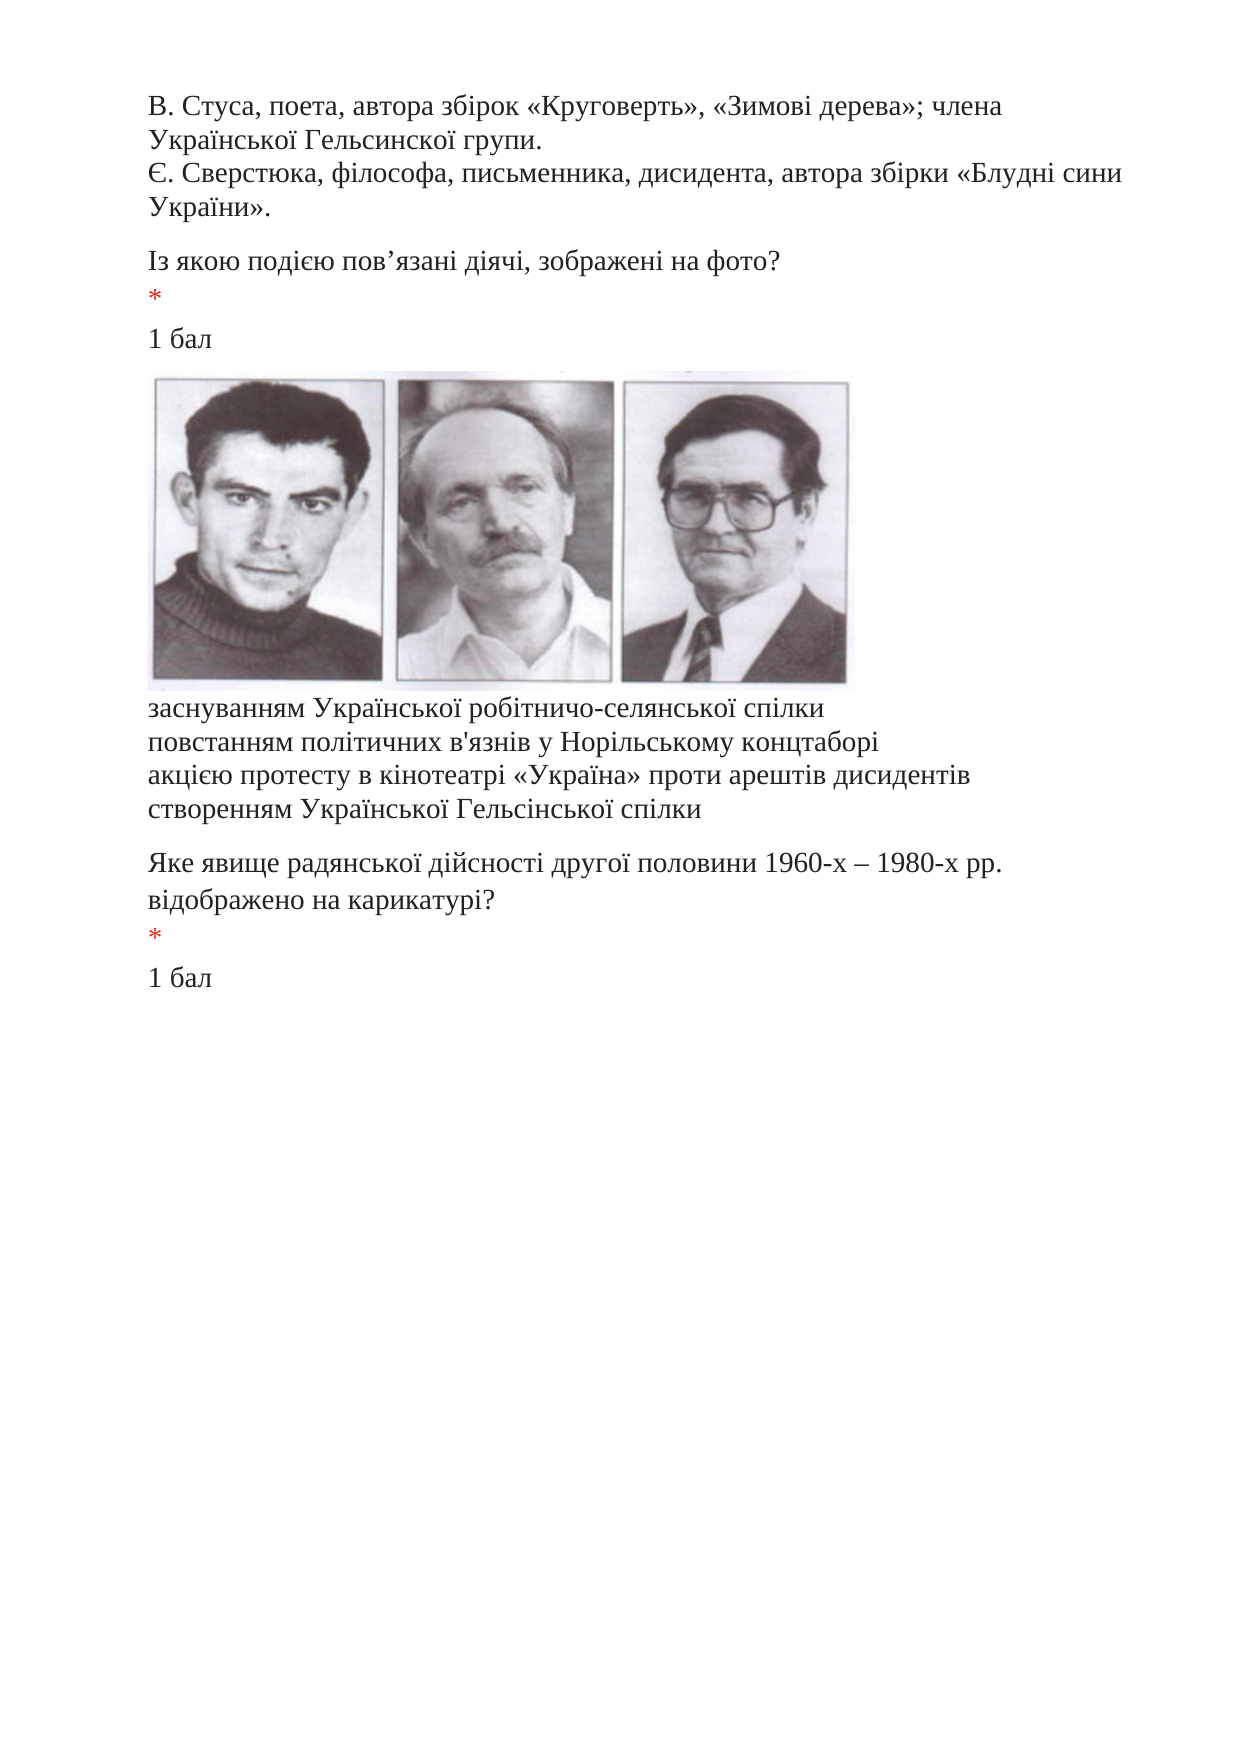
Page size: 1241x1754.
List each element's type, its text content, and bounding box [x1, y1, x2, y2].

text акцією протесту в кінотеатрі «Україна» проти арештів дисидентів [148, 757, 1152, 791]
text Із якою подією пов’язані діячі, зображені на фото? * [148, 239, 1152, 314]
text повстанням політичних в'язнів у Норільському концтаборі [148, 724, 1152, 757]
text заснуванням Української робітничо-селянської спілки [148, 690, 1152, 724]
picture [147, 371, 855, 691]
text 1 бал [148, 953, 1152, 994]
text Є. Сверстюка, філософа, письменника, дисидента, автора збірки «Блудні сини України». [148, 156, 1152, 223]
text В. Стуса, поета, автора збірок «Круговерть», «Зимові дерева»; члена Української Гельсинскої групи. [148, 88, 1152, 156]
text 1 бал [148, 314, 1152, 355]
text створенням Української Гельсінської спілки [148, 791, 1152, 824]
text Яке явище радянської дійсності другої половини 1960-х – 1980-х рр. відображено на карикатурі? * [148, 841, 1152, 953]
